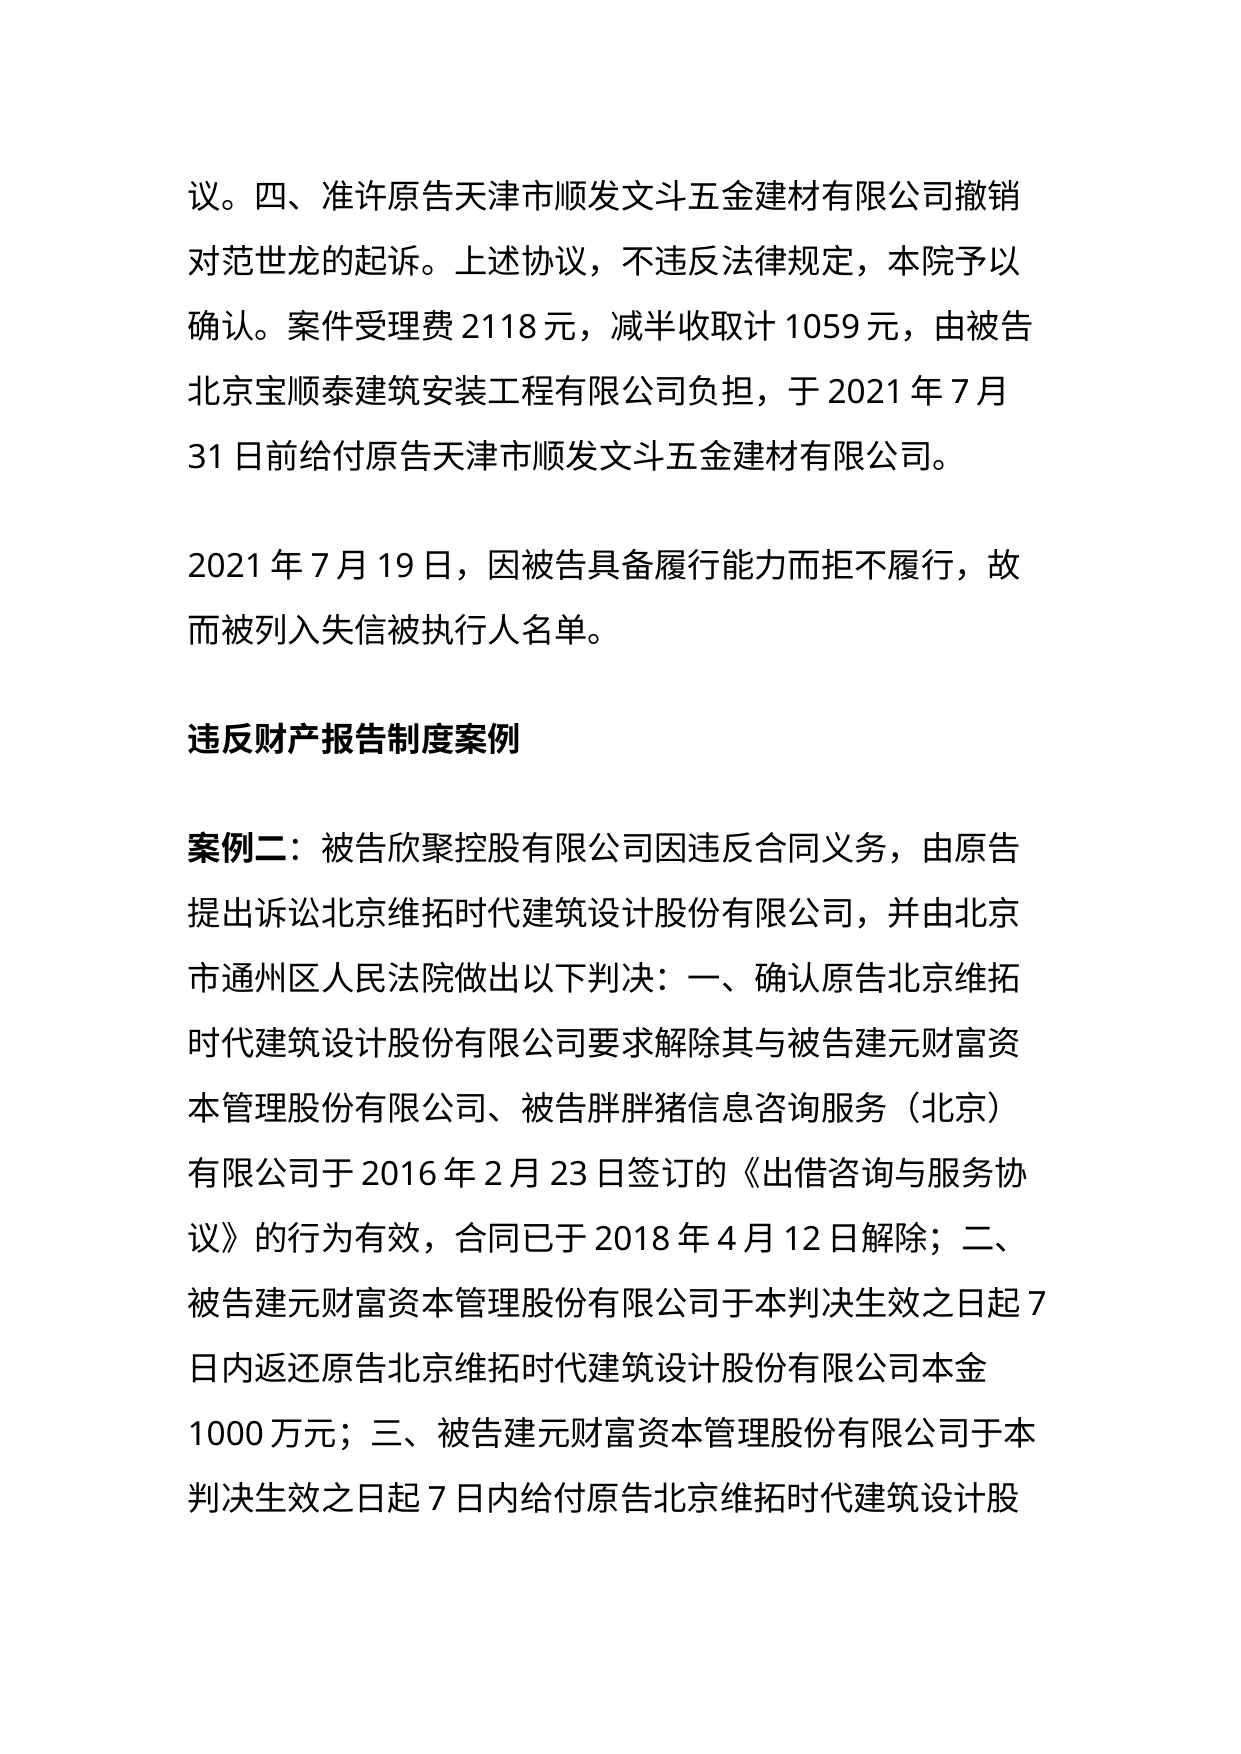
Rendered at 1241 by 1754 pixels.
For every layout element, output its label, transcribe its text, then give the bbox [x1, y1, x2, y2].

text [187, 162, 1053, 487]
text 2021年7月19日，因被告具备履行能力而拒不履行，故而被列入失信被执行人名单。 [187, 531, 1053, 661]
text 违反财产报告制度案例 [187, 704, 1053, 769]
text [187, 813, 1053, 1528]
